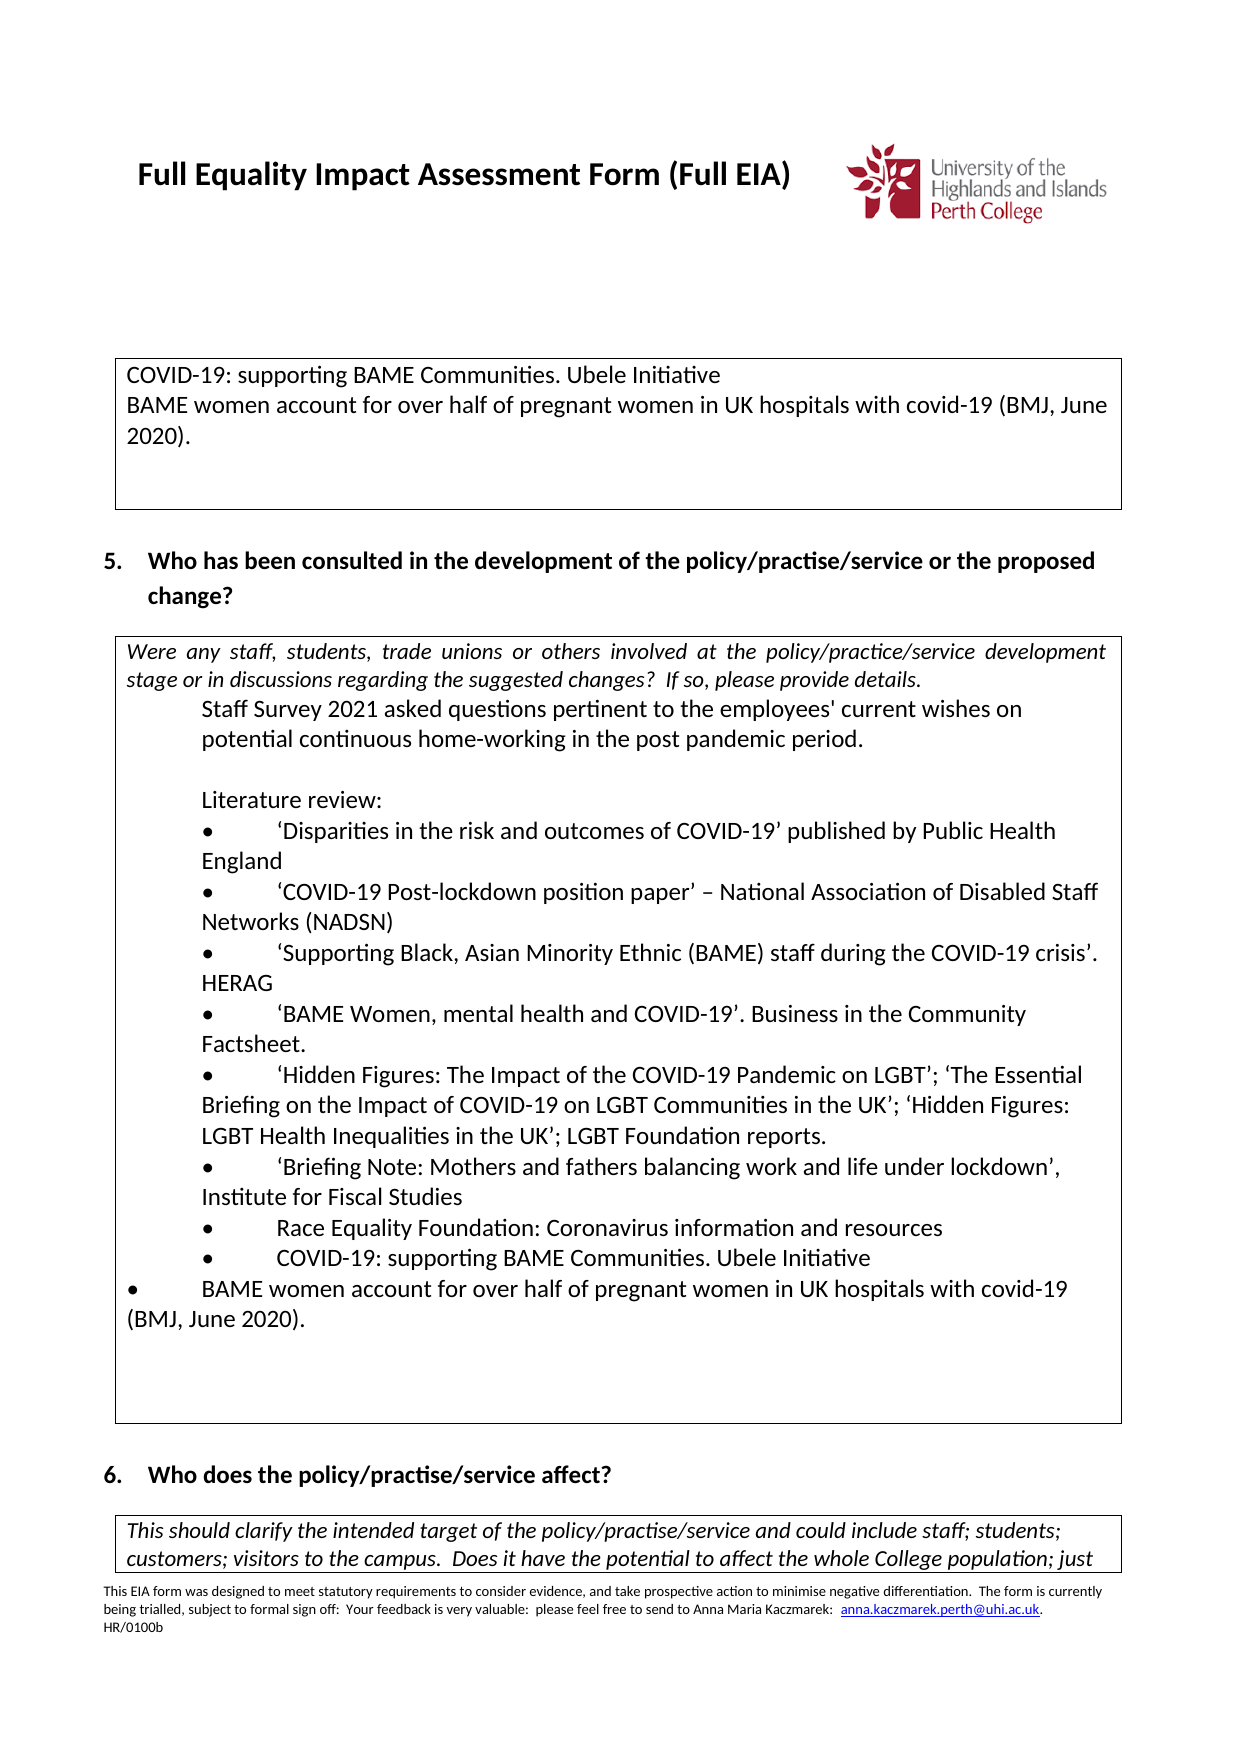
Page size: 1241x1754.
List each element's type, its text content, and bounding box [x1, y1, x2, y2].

list Who has been consulted in the development of the policy/practise/service or the proposed change? [103, 545, 1122, 610]
table_header Were any staff, students, trade unions or others involved at the policy/practice/service development stage or in discussions regarding the suggested changes? If so, please provide details. Staff Survey 2021 asked questions pertinent to the employees' current wishes on potential continuous home-working in the post pandemic period. Literature review: • ‘Disparities in the risk and outcomes of COVID-19’ published by Public Health England • ‘COVID-19 Post-lockdown position paper’ – National Association of Disabled Staff Networks (NADSN) • ‘Supporting Black, Asian Minority Ethnic (BAME) staff during the COVID-19 crisis’. HERAG • ‘BAME Women, mental health and COVID-19’. Business in the Community Factsheet. • ‘Hidden Figures: The Impact of the COVID-19 Pandemic on LGBT’; ‘The Essential Briefing on the Impact of COVID-19 on LGBT Communities in the UK’; ‘Hidden Figures: LGBT Health Inequalities in the UK’; LGBT Foundation reports. • ‘Briefing Note: Mothers and fathers balancing work and life under lockdown’, Institute for Fiscal Studies • Race Equality Foundation: Coronavirus information and resources • COVID-19: supporting BAME Communities. Ubele Initiative • BAME women account for over half of pregnant women in UK hospitals with covid-19 (BMJ, June 2020). [116, 637, 1121, 1423]
picture [843, 112, 1110, 257]
list Who does the policy/practise/service affect? [103, 1459, 1122, 1489]
